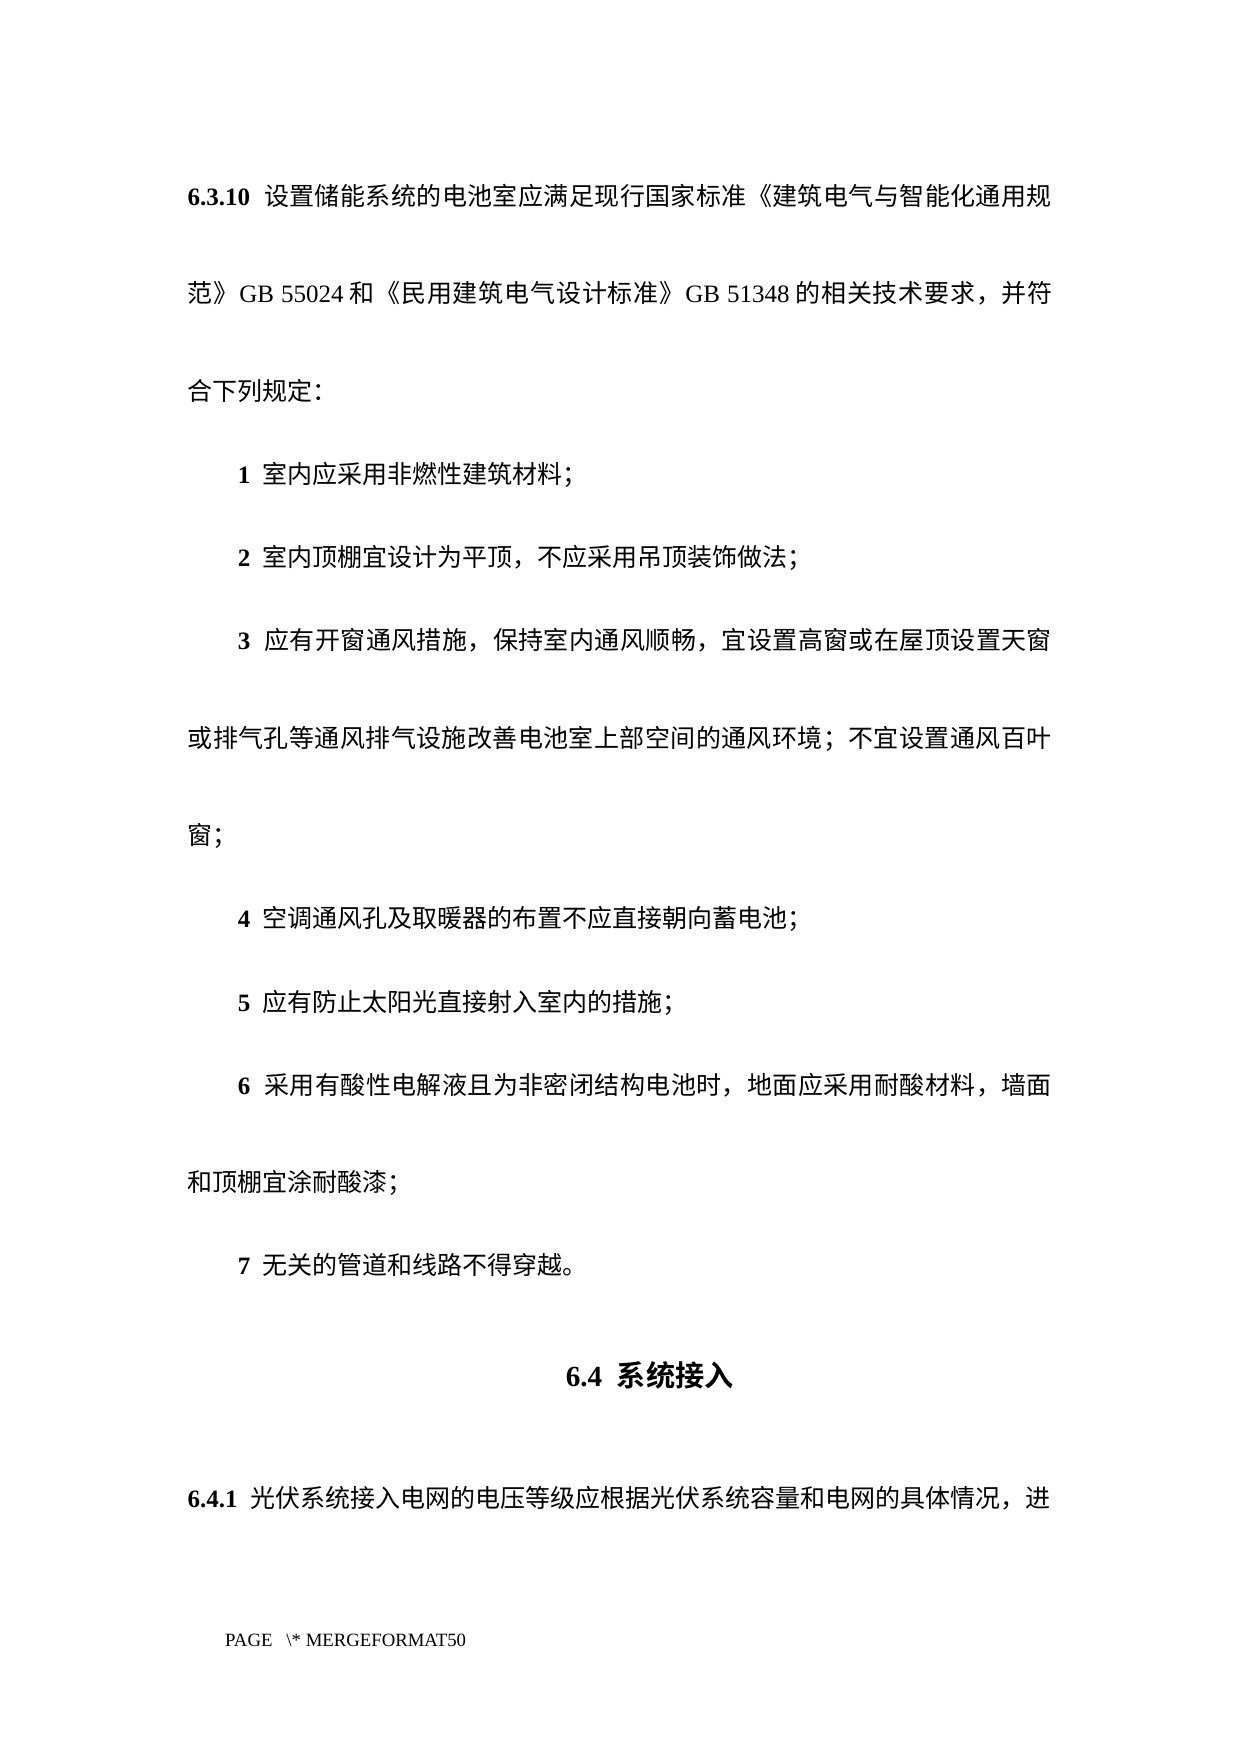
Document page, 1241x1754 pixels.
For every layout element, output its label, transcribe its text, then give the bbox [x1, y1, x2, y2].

text 6.3.10 设置储能系统的电池室应满足现行国家标准《建筑电气与智能化通用规范》GB 55024和《民用建筑电气设计标准》GB 51348的相关技术要求，并符合下列规定： [187, 162, 1053, 422]
text 4 空调通风孔及取暖器的布置不应直接朝向蓄电池； [187, 884, 1053, 949]
text 2 室内顶棚宜设计为平顶，不应采用吊顶装饰做法； [187, 523, 1053, 588]
text 6 采用有酸性电解液且为非密闭结构电池时，地面应采用耐酸材料，墙面和顶棚宜涂耐酸漆； [187, 1051, 1053, 1213]
text 1 室内应采用非燃性建筑材料； [187, 440, 1053, 505]
text 5 应有防止太阳光直接射入室内的措施； [187, 968, 1053, 1033]
text 7 无关的管道和线路不得穿越。 [187, 1231, 1053, 1296]
text 6.4 系统接入 [187, 1342, 1053, 1407]
text 3 应有开窗通风措施，保持室内通风顺畅，宜设置高窗或在屋顶设置天窗或排气孔等通风排气设施改善电池室上部空间的通风环境；不宜设置通风百叶窗； [187, 606, 1053, 866]
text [187, 1464, 1053, 1529]
